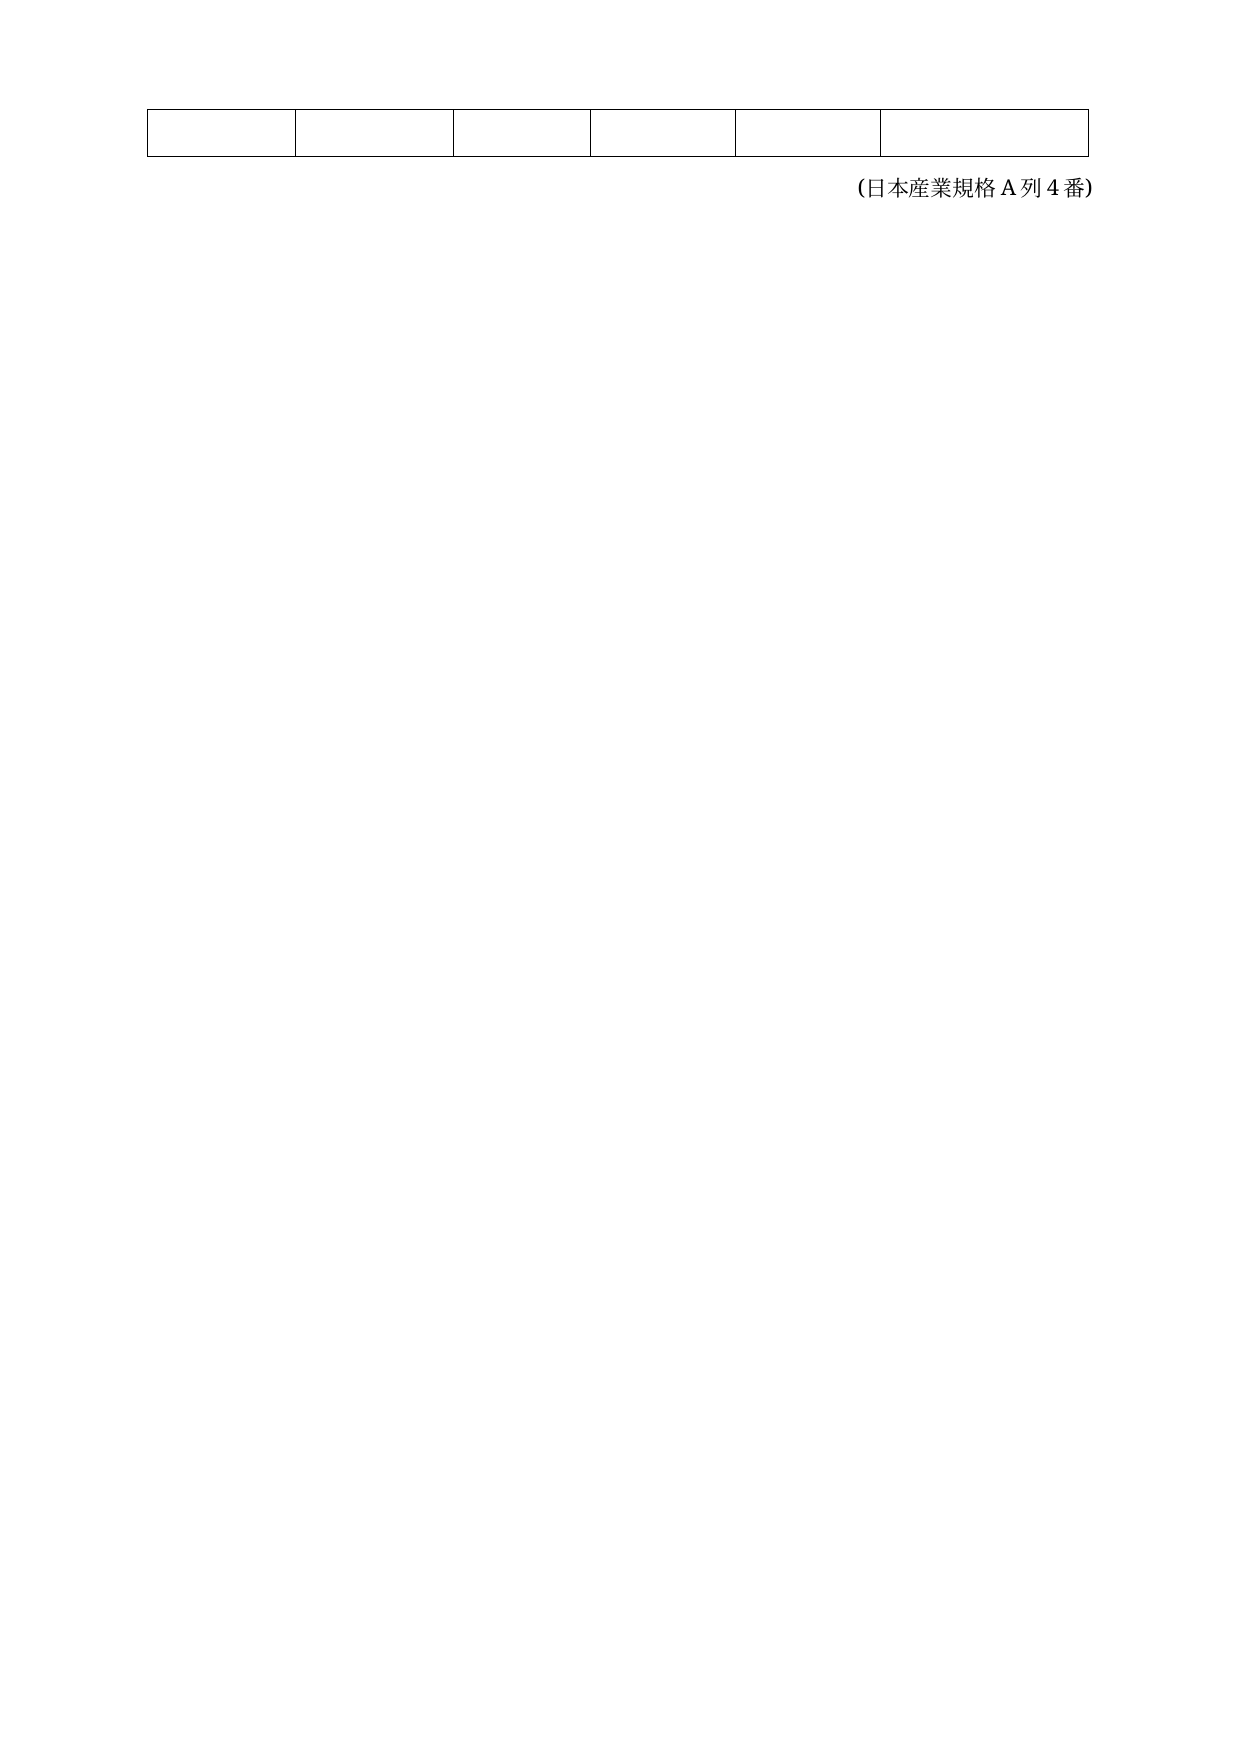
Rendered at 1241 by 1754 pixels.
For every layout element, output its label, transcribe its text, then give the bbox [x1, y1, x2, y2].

table_cell [296, 110, 453, 156]
table_cell [591, 110, 735, 156]
text (日本産業規格A列4番) [148, 169, 1092, 204]
table_cell [736, 110, 880, 156]
table_cell [881, 110, 1088, 156]
table_cell [148, 110, 295, 156]
table_cell [454, 110, 590, 156]
